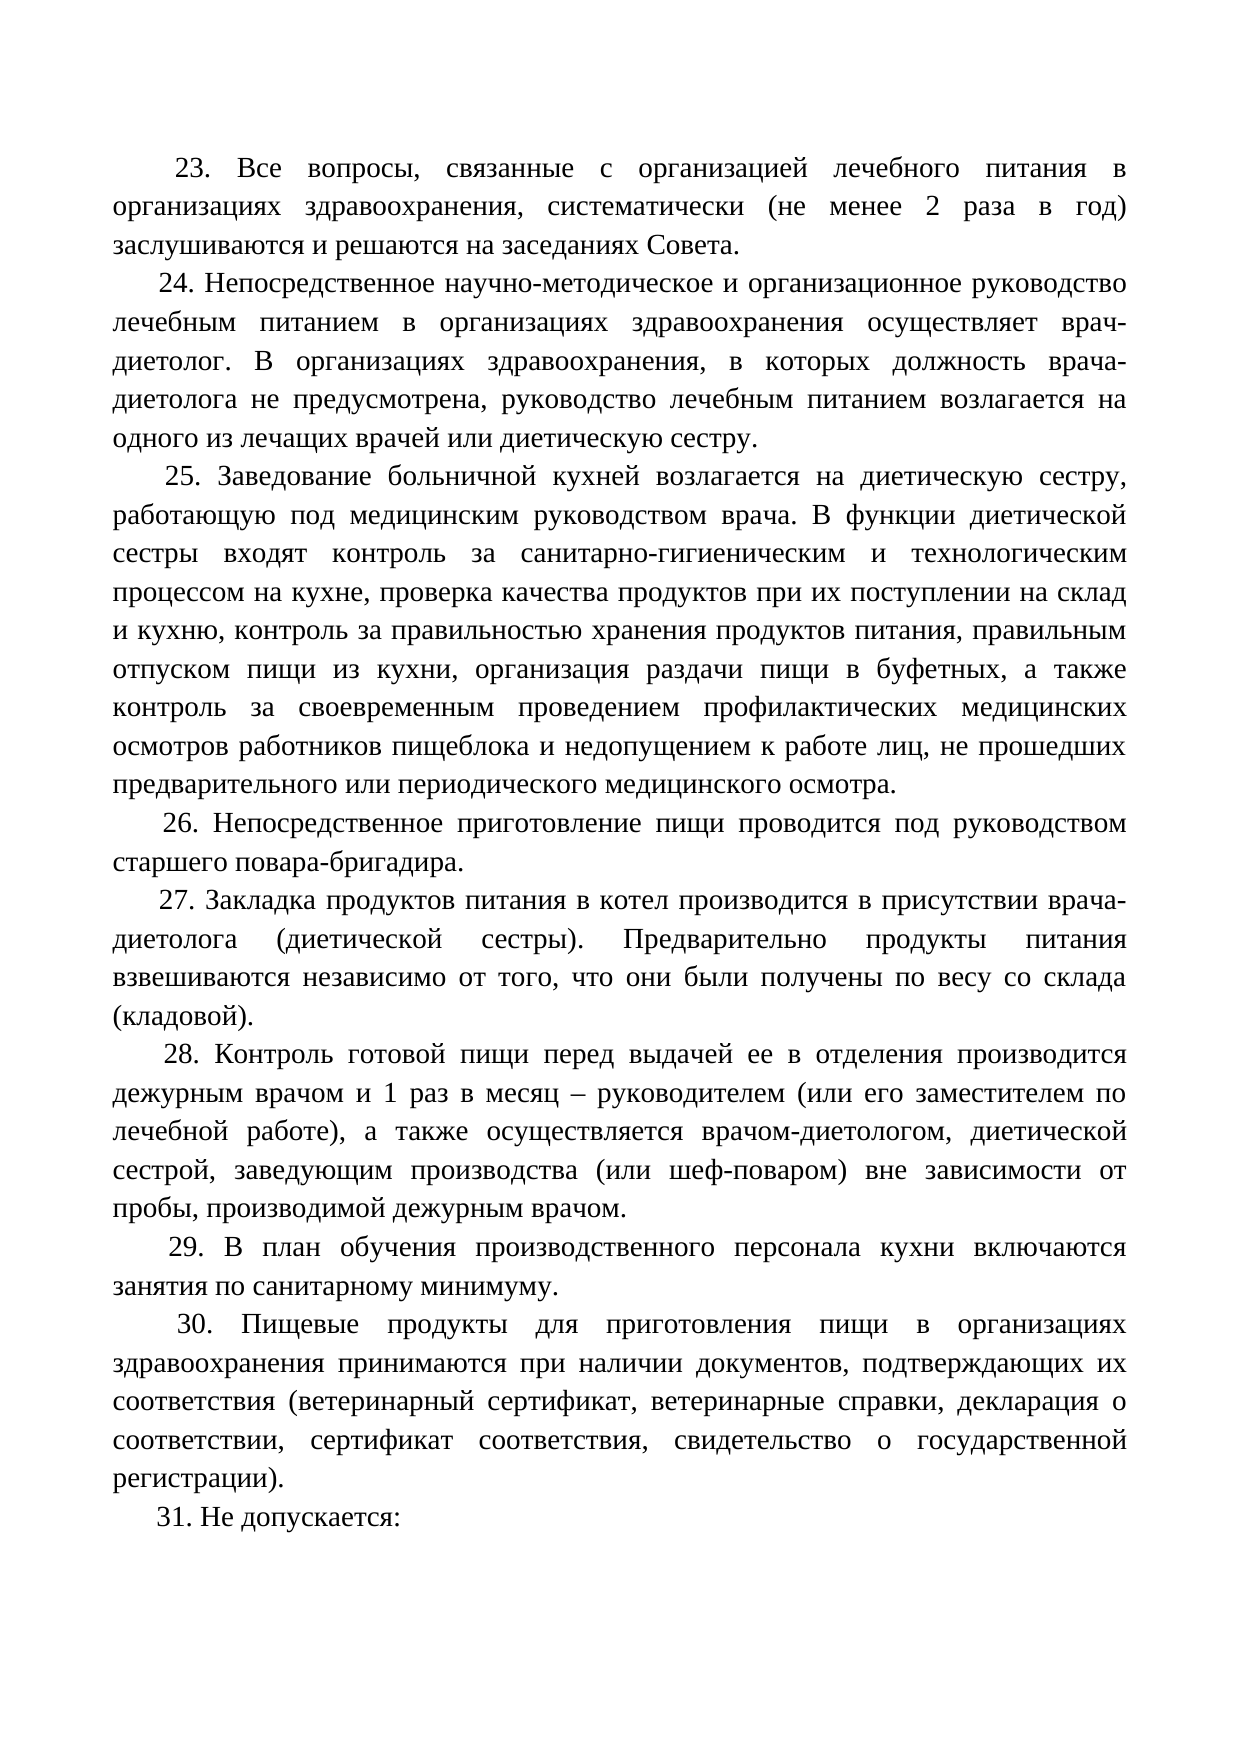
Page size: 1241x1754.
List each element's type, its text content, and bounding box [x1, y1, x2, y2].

text 24. Непосредственное научно-методическое и организационное руководство лечебным питанием в организациях здравоохранения осуществляет врач-диетолог. В организациях здравоохранения, в которых должность врача-диетолога не предусмотрена, руководство лечебным питанием возлагается на одного из лечащих врачей или диетическую сестру. [112, 266, 1128, 453]
text 30. Пищевые продукты для приготовления пищи в организациях здравоохранения принимаются при наличии документов, подтверждающих их соответствия (ветеринарный сертификат, ветеринарные справки, декларация о соответствии, сертификат соответствия, свидетельство о государственной регистрации). [112, 1306, 1128, 1494]
text 27. Закладка продуктов питания в котел производится в присутствии врача-диетолога (диетической сестры). Предварительно продукты питания взвешиваются независимо от того, что они были получены по весу со склада (кладовой). [112, 882, 1128, 1031]
text 31. Не допускается: [112, 1499, 1128, 1532]
text 28. Контроль готовой пищи перед выдачей ее в отделения производится дежурным врачом и 1 раз в месяц – руководителем (или его заместителем по лечебной работе), а также осуществляется врачом-диетологом, диетической сестрой, заведующим производства (или шеф-поваром) вне зависимости от пробы, производимой дежурным врачом. [112, 1036, 1128, 1224]
text 23. Все вопросы, связанные с организацией лечебного питания в организациях здравоохранения, систематически (не менее 2 раза в год) заслушиваются и решаются на заседаниях Совета. [112, 150, 1128, 261]
text 25. Заведование больничной кухней возлагается на диетическую сестру, работающую под медицинским руководством врача. В функции диетической сестры входят контроль за санитарно-гигиеническим и технологическим процессом на кухне, проверка качества продуктов при их поступлении на склад и кухню, контроль за правильностью хранения продуктов питания, правильным отпуском пищи из кухни, организация раздачи пищи в буфетных, а также контроль за своевременным проведением профилактических медицинских осмотров работников пищеблока и недопущением к работе лиц, не прошедших предварительного или периодического медицинского осмотра. [112, 458, 1128, 800]
text 29. В план обучения производственного персонала кухни включаются занятия по санитарному минимуму. [112, 1229, 1128, 1301]
text 26. Непосредственное приготовление пищи проводится под руководством старшего повара-бригадира. [112, 805, 1128, 877]
